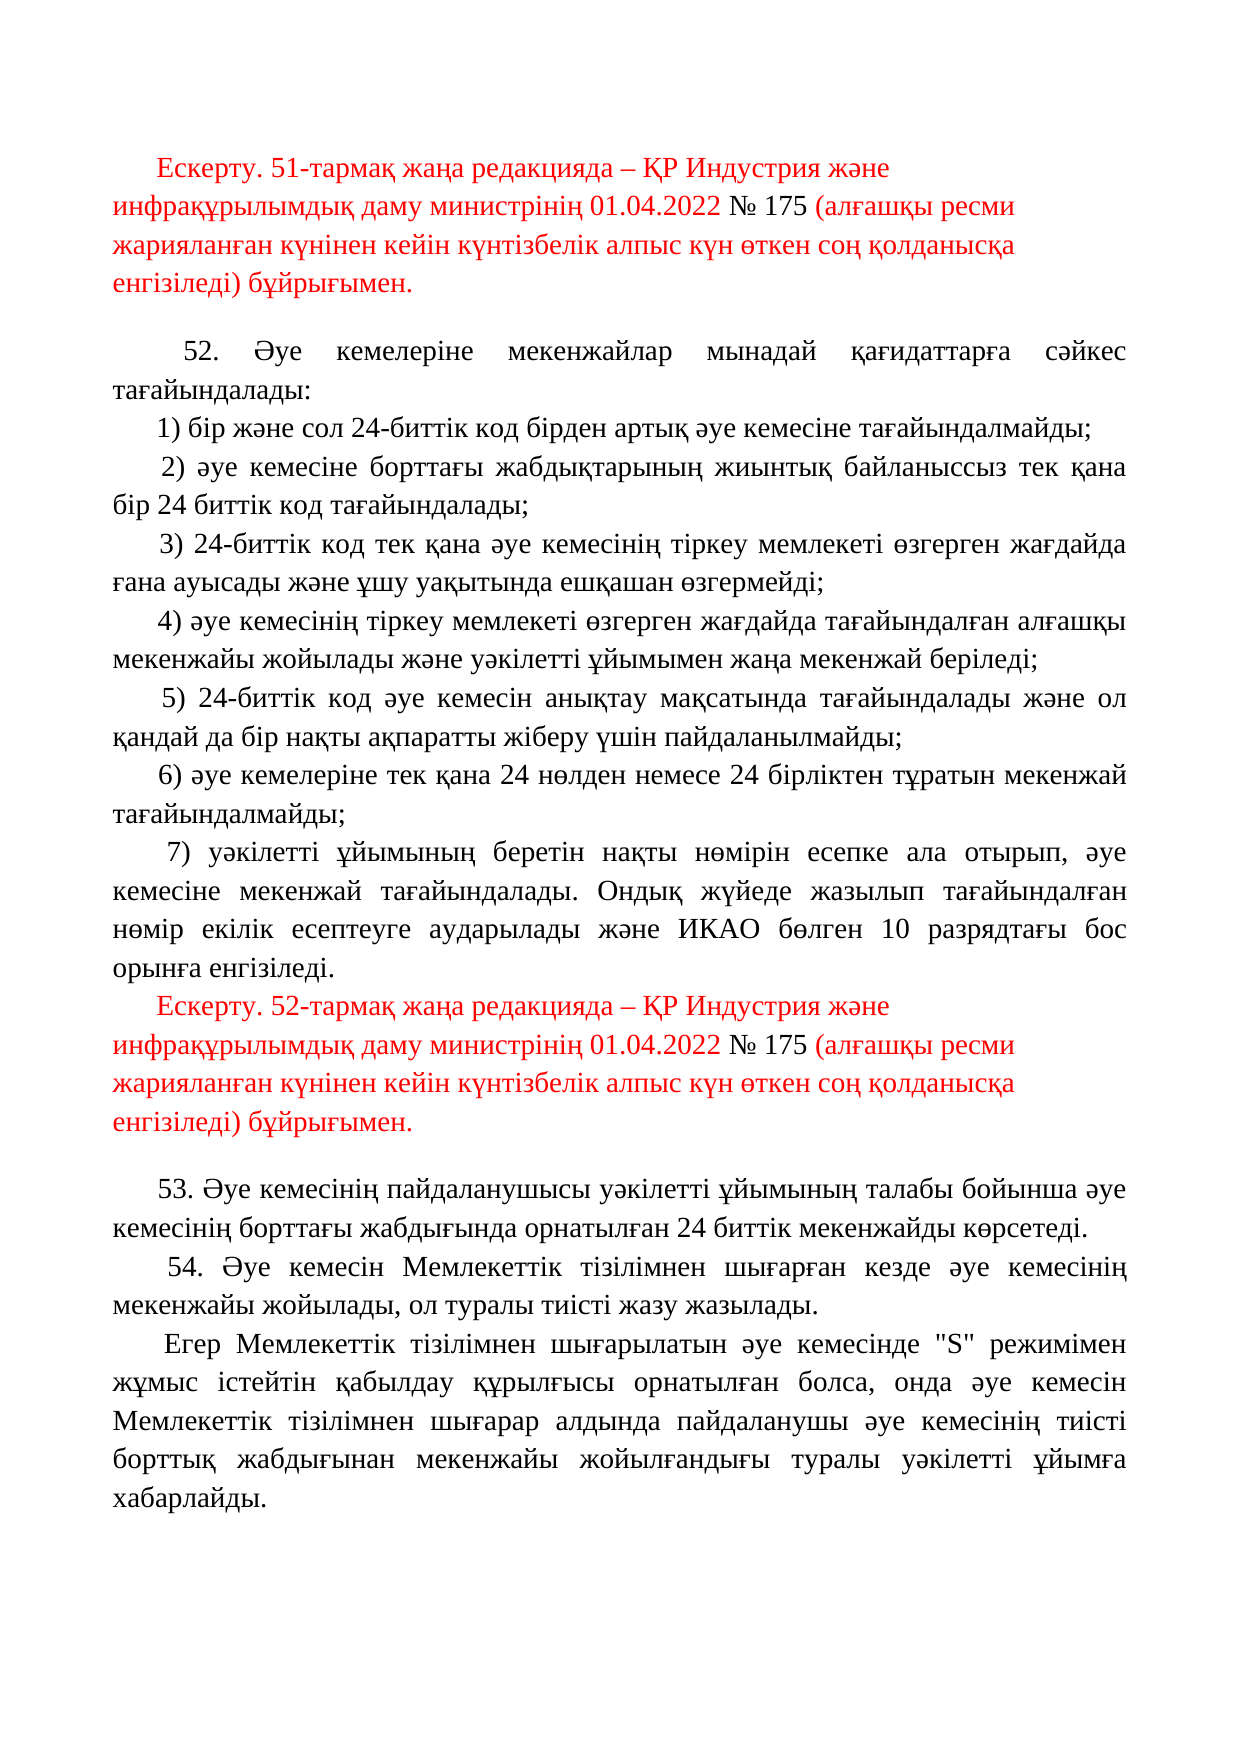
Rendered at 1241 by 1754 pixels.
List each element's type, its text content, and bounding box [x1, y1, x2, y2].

text Ескерту. 51-тармақ жаңа редакцияда – ҚР Индустрия және инфрақұрылымдық даму министрінің 01.04.2022 № 175 (алғашқы ресми жарияланған күнінен кейін күнтізбелік алпыс күн өткен соң қолданысқа енгізіледі) бұйрығымен. [112, 150, 1128, 329]
text 6) әуе кемелеріне тек қана 24 нөлден немесе 24 бірліктен тұратын мекенжай тағайындалмайды; [112, 757, 1128, 829]
text 3) 24-биттік код тек қана әуе кемесінің тіркеу мемлекеті өзгерген жағдайда ғана ауысады және ұшу уақытында ешқашан өзгермейді; [112, 526, 1128, 598]
text 1) бір және сол 24-биттік код бірден артық әуе кемесіне тағайындалмайды; [112, 410, 1128, 444]
text Егер Мемлекеттік тізілімнен шығарылатын әуе кемесінде "S" режимімен жұмыс істейтін қабылдау құрылғысы орнатылған болса, онда әуе кемесін Мемлекеттік тізілімнен шығарар алдында пайдаланушы әуе кемесінің тиісті борттық жабдығынан мекенжайы жойылғандығы туралы уәкілетті ұйымға хабарлайды. [112, 1326, 1128, 1513]
text Ескерту. 52-тармақ жаңа редакцияда – ҚР Индустрия және инфрақұрылымдық даму министрінің 01.04.2022 № 175 (алғашқы ресми жарияланған күнінен кейін күнтізбелік алпыс күн өткен соң қолданысқа енгізіледі) бұйрығымен. [112, 988, 1128, 1168]
text 53. Әуе кемесінің пайдаланушысы уәкілетті ұйымының талабы бойынша әуе кемесінің борттағы жабдығында орнатылған 24 биттік мекенжайды көрсетеді. [112, 1172, 1128, 1244]
text 52. Әуе кемелеріне мекенжайлар мынадай қағидаттарға сәйкес тағайындалады: [112, 333, 1128, 405]
text 2) әуе кемесіне борттағы жабдықтарының жиынтық байланыссыз тек қана бір 24 биттік код тағайындалады; [112, 449, 1128, 521]
text 5) 24-биттік код әуе кемесін анықтау мақсатында тағайындалады және ол қандай да бір нақты ақпаратты жіберу үшін пайдаланылмайды; [112, 680, 1128, 752]
text 4) әуе кемесінің тіркеу мемлекеті өзгерген жағдайда тағайындалған алғашқы мекенжайы жойылады және уәкілетті ұйымымен жаңа мекенжай беріледі; [112, 603, 1128, 675]
text 54. Әуе кемесін Мемлекеттік тізілімнен шығарған кезде әуе кемесінің мекенжайы жойылады, ол туралы тиісті жазу жазылады. [112, 1249, 1128, 1321]
text 7) уәкілетті ұйымының беретін нақты нөмірін есепке ала отырып, әуе кемесіне мекенжай тағайындалады. Ондық жүйеде жазылып тағайындалған нөмір екілік есептеуге аударылады және ИКАО бөлген 10 разрядтағы бос орынға енгізіледі. [112, 834, 1128, 983]
